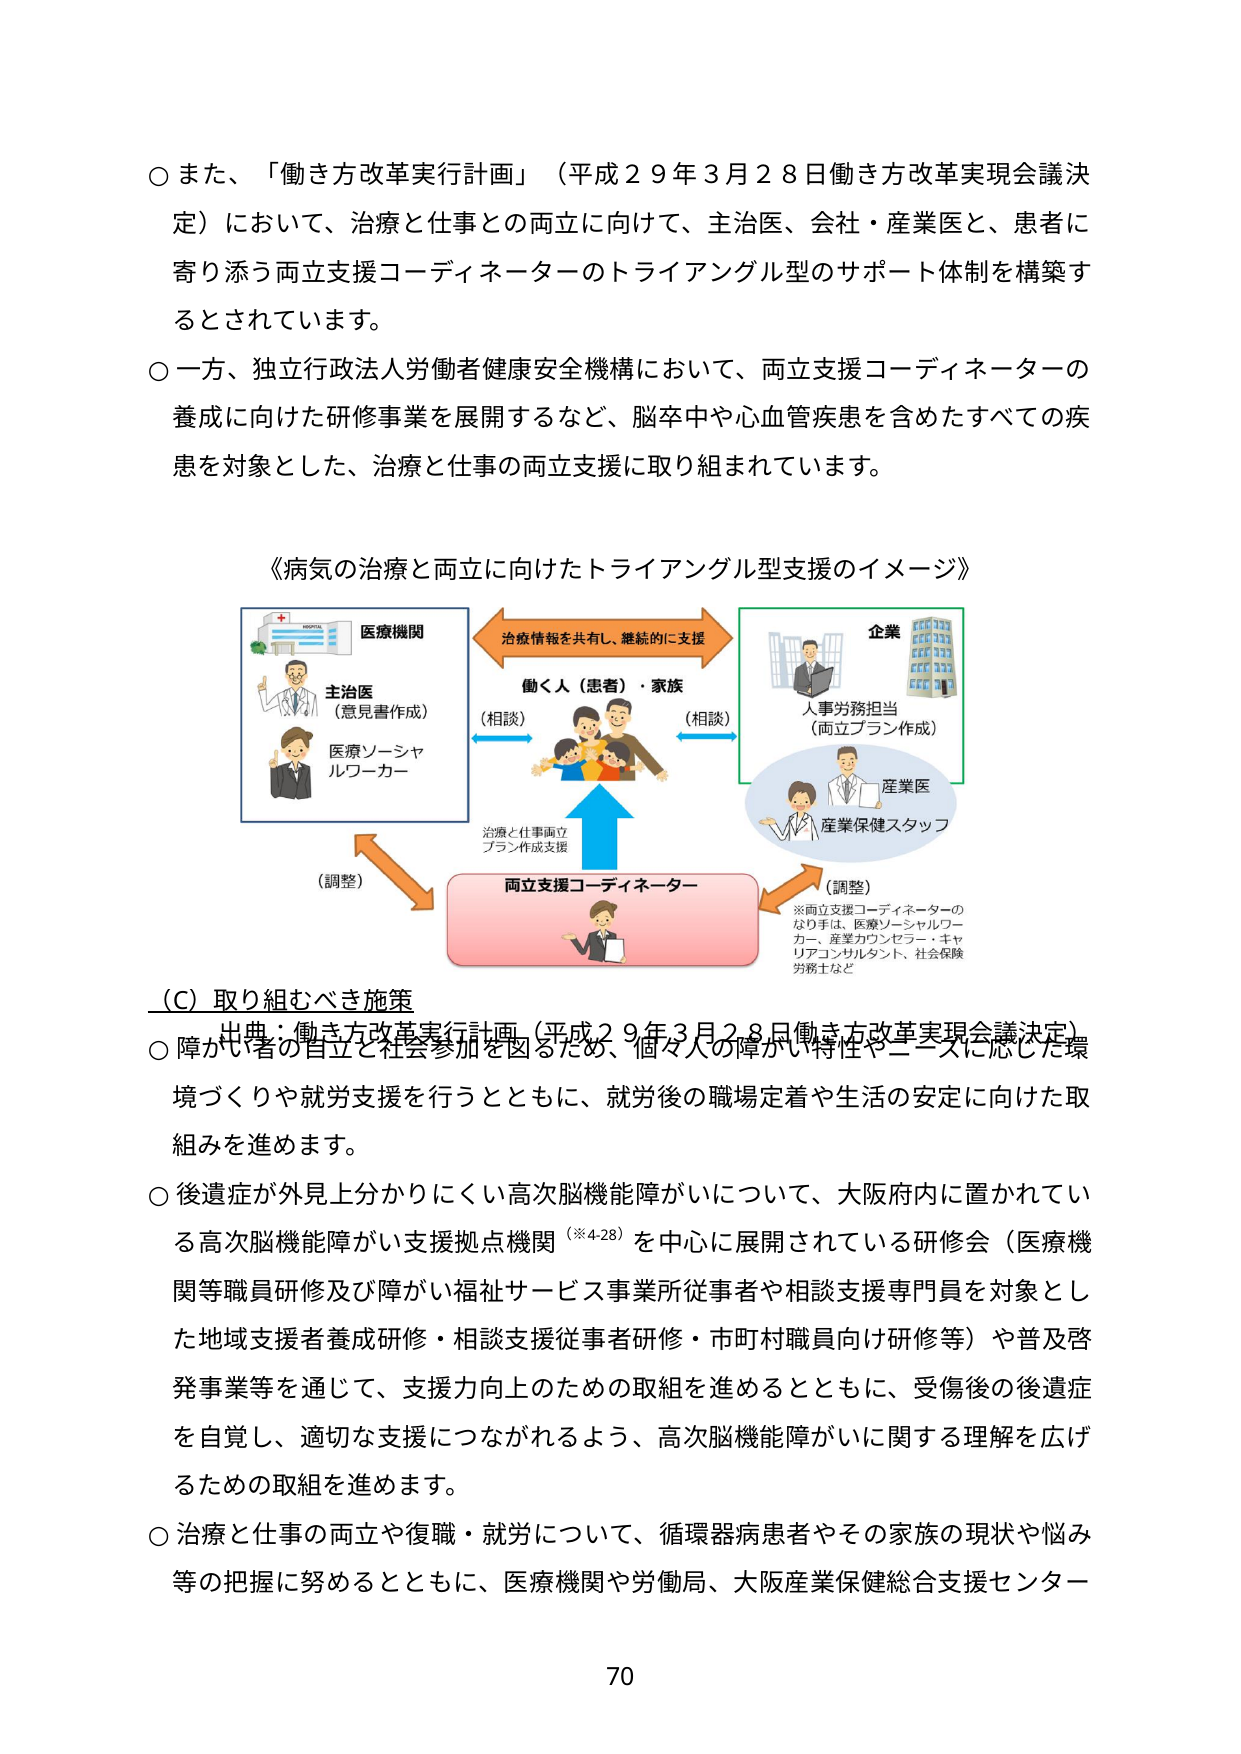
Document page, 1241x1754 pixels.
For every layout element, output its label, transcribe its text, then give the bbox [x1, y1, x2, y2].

list 後遺症が外見上分かりにくい高次脳機能障がいについて、大阪府内に置かれている高次脳機能障がい支援拠点機関（※4-28）を中心に展開されている研修会（医療機関等職員研修及び障がい福祉サービス事業所従事者や相談支援専門員を対象とした地域支援者養成研修・相談支援従事者研修・市町村職員向け研修等）や普及啓発事業等を通じて、支援力向上のための取組を進めるとともに、受傷後の後遺症を自覚し、適切な支援につながれるよう、高次脳機能障がいに関する理解を広げるための取組を進めます。 [148, 1168, 1092, 1508]
list 一方、独立行政法人労働者健康安全機構において、両立支援コーディネーターの養成に向けた研修事業を展開するなど、脳卒中や心血管疾患を含めたすべての疾患を対象とした、治療と仕事の両立支援に取り組まれています。 [148, 343, 1092, 489]
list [148, 1508, 1092, 1605]
list 障がい者の自立と社会参加を図るため、個々人の障がい特性やニーズに応じた環境づくりや就労支援を行うとともに、就労後の職場定着や生活の安定に向けた取組みを進めます。 [148, 1023, 1092, 1168]
text （C）取り組むべき施策 [148, 989, 1092, 1023]
picture [148, 597, 1094, 989]
list また、「働き方改革実行計画」（平成２９年３月２８日働き方改革実現会議決定）において、治療と仕事との両立に向けて、主治医、会社・産業医と、患者に寄り添う両立支援コーディネーターのトライアングル型のサポート体制を構築するとされています。 [148, 149, 1092, 343]
